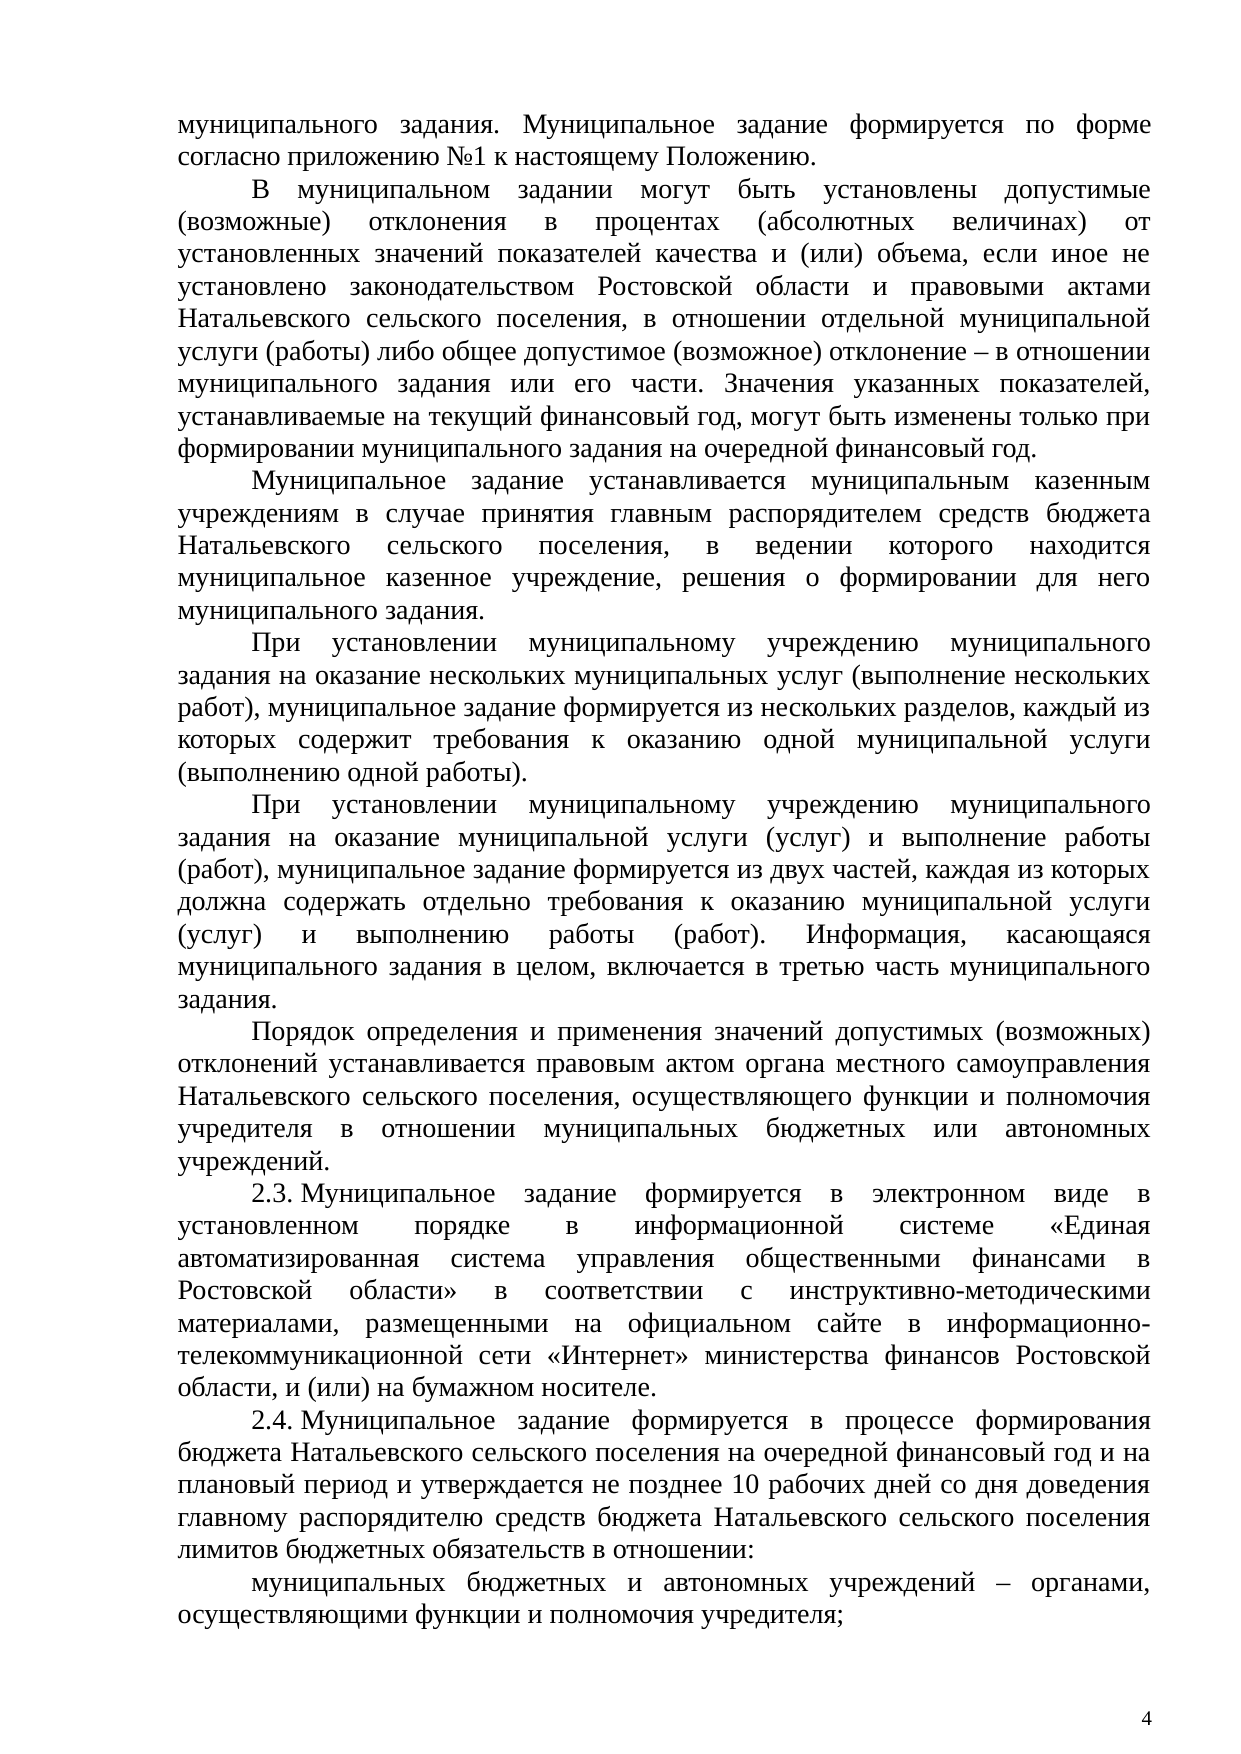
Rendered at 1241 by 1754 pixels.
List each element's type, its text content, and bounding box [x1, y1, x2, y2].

text При установлении муниципальному учреждению муниципального задания на оказание нескольких муниципальных услуг (выполнение нескольких работ), муниципальное задание формируется из нескольких разделов, каждый из которых содержит требования к оказанию одной муниципальной услуги (выполнению одной работы). [177, 625, 1152, 787]
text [177, 107, 1152, 172]
text Муниципальное задание устанавливается муниципальным казенным учреждениям в случае принятия главным распорядителем средств бюджета Натальевского сельского поселения, в ведении которого находится муниципальное казенное учреждение, решения о формировании для него муниципального задания. [177, 463, 1152, 625]
text 2.4. Муниципальное задание формируется в процессе формирования бюджета Натальевского сельского поселения на очередной финансовый год и на плановый период и утверждается не позднее 10 рабочих дней со дня доведения главному распорядителю средств бюджета Натальевского сельского поселения лимитов бюджетных обязательств в отношении: [177, 1403, 1152, 1565]
text Порядок определения и применения значений допустимых (возможных) отклонений устанавливается правовым актом органа местного самоуправления Натальевского сельского поселения, осуществляющего функции и полномочия учредителя в отношении муниципальных бюджетных или автономных учреждений. [177, 1014, 1152, 1176]
text В муниципальном задании могут быть установлены допустимые (возможные) отклонения в процентах (абсолютных величинах) от установленных значений показателей качества и (или) объема, если иное не установлено законодательством Ростовской области и правовыми актами Натальевского сельского поселения, в отношении отдельной муниципальной услуги (работы) либо общее допустимое (возможное) отклонение – в отношении муниципального задания или его части. Значения указанных показателей, устанавливаемые на текущий финансовый год, могут быть изменены только при формировании муниципального задания на очередной финансовый год. [177, 172, 1152, 463]
text 2.3. Муниципальное задание формируется в электронном виде в установленном порядке в информационной системе «Единая автоматизированная система управления общественными финансами в Ростовской области» в соответствии с инструктивно-методическими материалами, размещенными на официальном сайте в информационно-телекоммуникационной сети «Интернет» министерства финансов Ростовской области, и (или) на бумажном носителе. [177, 1176, 1152, 1403]
text муниципальных бюджетных и автономных учреждений – органами, осуществляющими функции и полномочия учредителя; [177, 1565, 1152, 1629]
text При установлении муниципальному учреждению муниципального задания на оказание муниципальной услуги (услуг) и выполнение работы (работ), муниципальное задание формируется из двух частей, каждая из которых должна содержать отдельно требования к оказанию муниципальной услуги (услуг) и выполнению работы (работ). Информация, касающаяся муниципального задания в целом, включается в третью часть муниципального задания. [177, 787, 1152, 1014]
